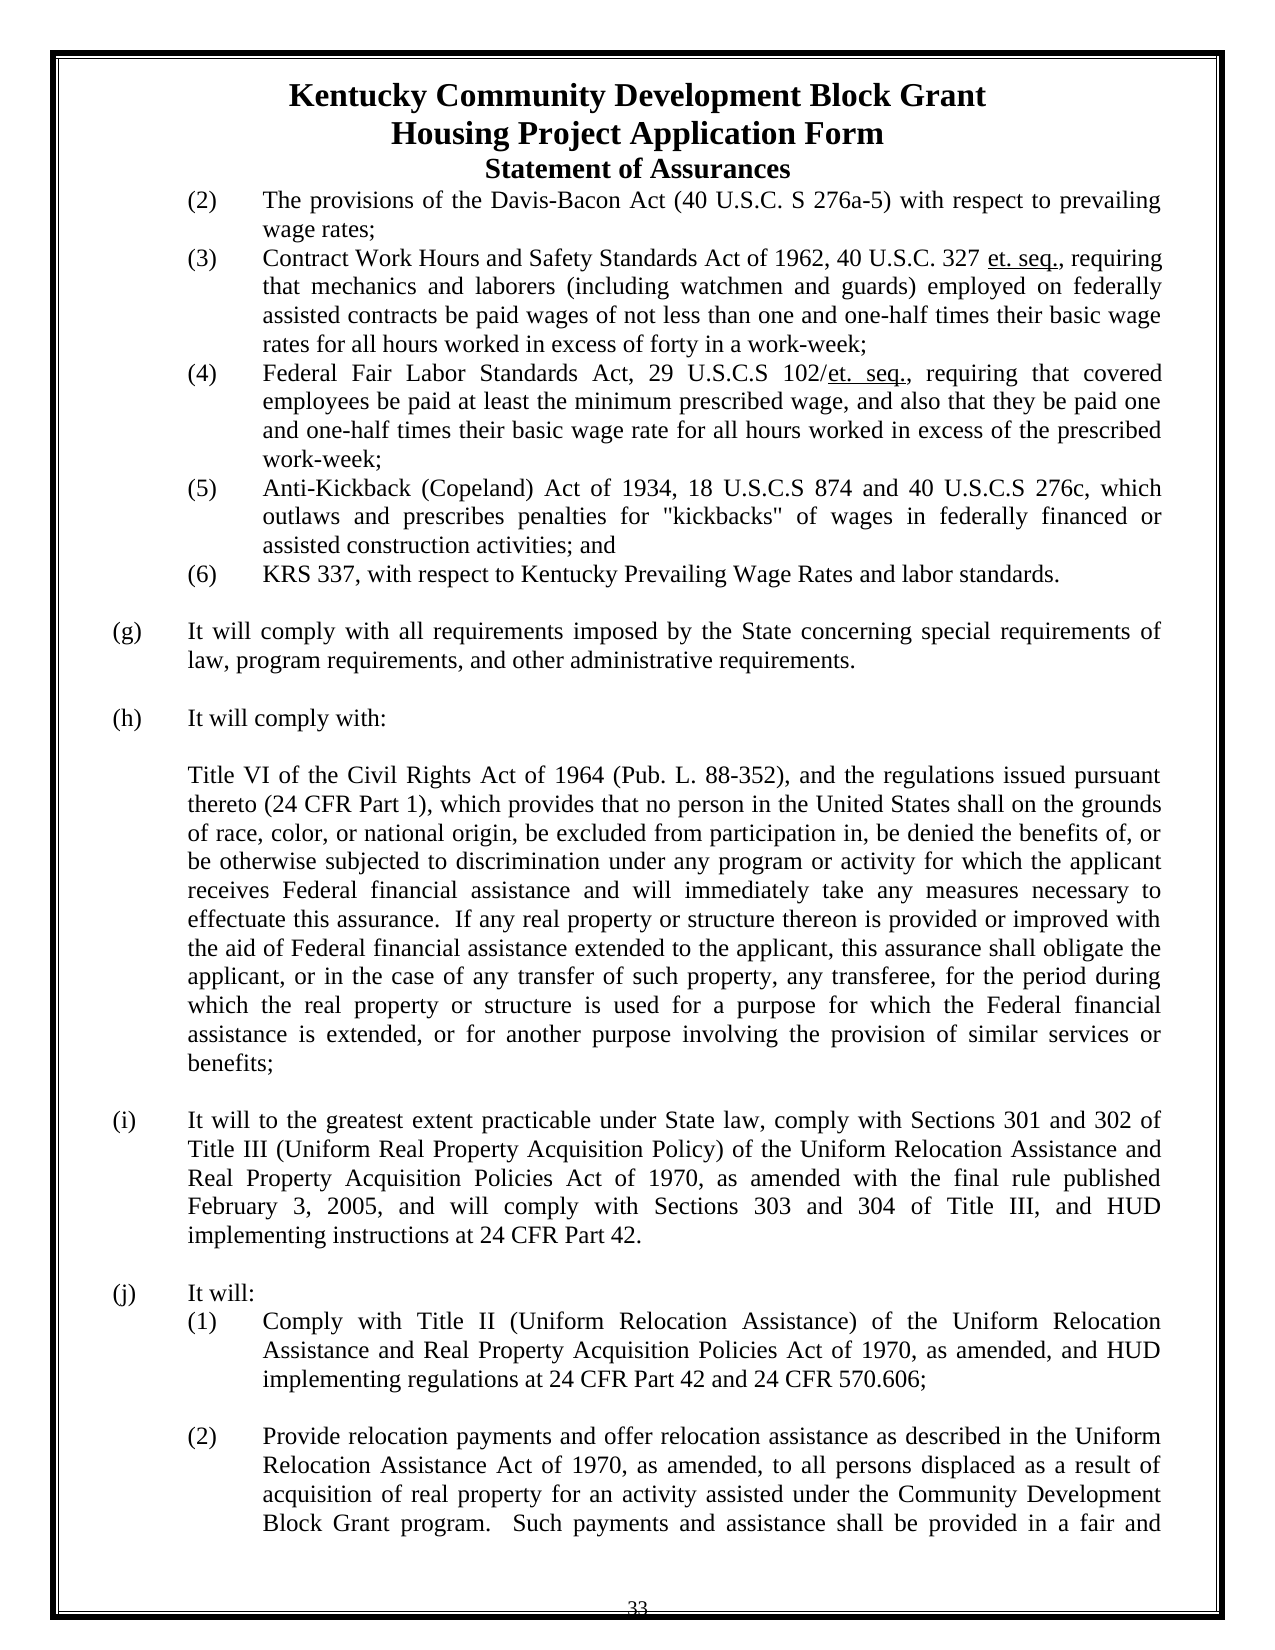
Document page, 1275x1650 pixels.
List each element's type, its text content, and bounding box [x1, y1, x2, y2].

text (h) It will comply with: [112, 703, 1162, 731]
text (i) It will to the greatest extent practicable under State law, comply with Sections 301 and 302 of Title III (Uniform Real Property Acquisition Policy) of the Uniform Relocation Assistance and Real Property Acquisition Policies Act of 1970, as amended with the final rule published February 3, 2005, and will comply with Sections 303 and 304 of Title III, and HUD implementing instructions at 24 CFR Part 42. [112, 1105, 1162, 1249]
text (g) It will comply with all requirements imposed by the State concerning special requirements of law, program requirements, and other administrative requirements. [112, 616, 1162, 674]
text (3) Contract Work Hours and Safety Standards Act of 1962, 40 U.S.C. 327 et. seq., requiring that mechanics and laborers (including watchmen and guards) employed on federally assisted contracts be paid wages of not less than one and one-half times their basic wage rates for all hours worked in excess of forty in a work-week; [187, 243, 1162, 358]
list Comply with Title II (Uniform Relocation Assistance) of the Uniform Relocation Assistance and Real Property Acquisition Policies Act of 1970, as amended, and HUD implementing regulations at 24 CFR Part 42 and 24 CFR 570.606; [187, 1306, 1162, 1393]
text (2) The provisions of the Davis-Bacon Act (40 U.S.C. S 276a-5) with respect to prevailing wage rates; [187, 185, 1162, 243]
text (6) KRS 337, with respect to Kentucky Prevailing Wage Rates and labor standards. [187, 559, 1162, 588]
text (4) Federal Fair Labor Standards Act, 29 U.S.C.S 102/et. seq., requiring that covered employees be paid at least the minimum prescribed wage, and also that they be paid one and one-half times their basic wage rate for all hours worked in excess of the prescribed work-week; [187, 358, 1162, 473]
text Title VI of the Civil Rights Act of 1964 (Pub. L. 88-352), and the regulations issued pursuant thereto (24 CFR Part 1), which provides that no person in the United States shall on the grounds of race, color, or national origin, be excluded from participation in, be denied the benefits of, or be otherwise subjected to discrimination under any program or activity for which the applicant receives Federal financial assistance and will immediately take any measures necessary to effectuate this assurance. If any real property or structure thereon is provided or improved with the aid of Federal financial assistance extended to the applicant, this assurance shall obligate the applicant, or in the case of any transfer of such property, any transferee, for the period during which the real property or structure is used for a purpose for which the Federal financial assistance is extended, or for another purpose involving the provision of similar services or benefits; [187, 760, 1162, 1076]
text (5) Anti-Kickback (Copeland) Act of 1934, 18 U.S.C.S 874 and 40 U.S.C.S 276c, which outlaws and prescribes penalties for "kickbacks" of wages in federally financed or assisted construction activities; and [187, 473, 1162, 559]
text (j) It will: [112, 1278, 1162, 1306]
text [187, 1421, 1162, 1536]
